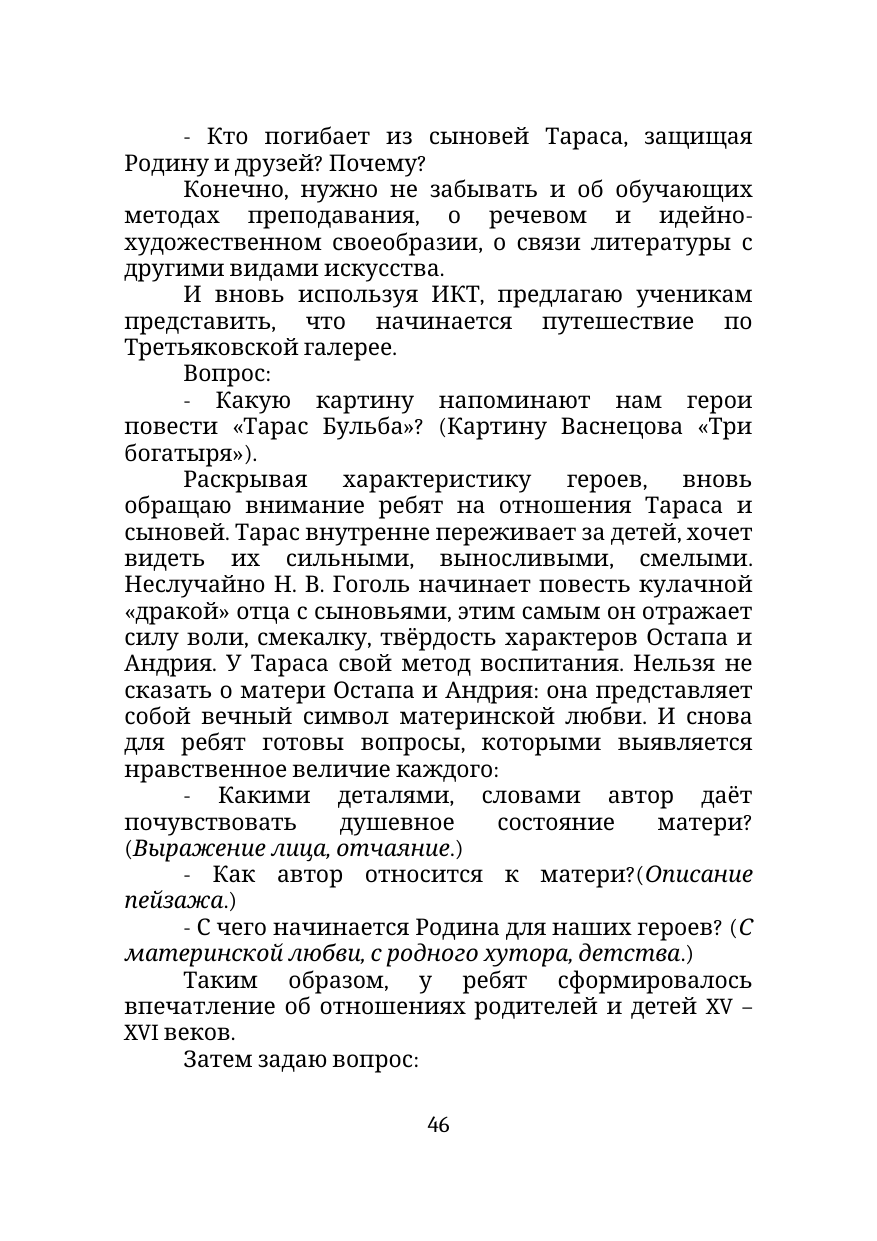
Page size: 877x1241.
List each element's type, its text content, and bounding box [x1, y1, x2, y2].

text - С чего начинается Родина для наших героев? (С материнской любви, с родного хутора, детства.) [124, 915, 753, 967]
text - Кто погибает из сыновей Тараса, защищая Родину и друзей? Почему? [124, 124, 753, 177]
text Конечно, нужно не забывать и об обучающих методах преподавания, о речевом и идейно-художественном своеобразии, о связи литературы с другими видами искусства. [124, 177, 753, 282]
text Затем задаю вопрос: [124, 1046, 753, 1073]
text - Как автор относится к матери?(Описание пейзажа.) [124, 862, 753, 915]
text Таким образом, у ребят сформировалось впечатление об отношениях родителей и детей XV – XVI веков. [124, 967, 753, 1046]
text - Какую картину напоминают нам герои повести «Тарас Бульба»? (Картину Васнецова «Три богатыря»). [124, 388, 753, 467]
text Раскрывая характеристику героев, вновь обращаю внимание ребят на отношения Тараса и сыновей. Тарас внутренне переживает за детей, хочет видеть их сильными, выносливыми, смелыми. Неслучайно Н. В. Гоголь начинает повесть кулачной «дракой» отца с сыновьями, этим самым он отражает силу воли, смекалку, твёрдость характеров Остапа и Андрия. У Тараса свой метод воспитания. Нельзя не сказать о матери Остапа и Андрия: она представляет собой вечный символ материнской любви. И снова для ребят готовы вопросы, которыми выявляется нравственное величие каждого: [124, 467, 753, 783]
text - Какими деталями, словами автор даёт почувствовать душевное состояние матери? (Выражение лица, отчаяние.) [124, 783, 753, 862]
text Вопрос: [124, 361, 753, 388]
text И вновь используя ИКТ, предлагаю ученикам представить, что начинается путешествие по Третьяковской галерее. [124, 282, 753, 361]
